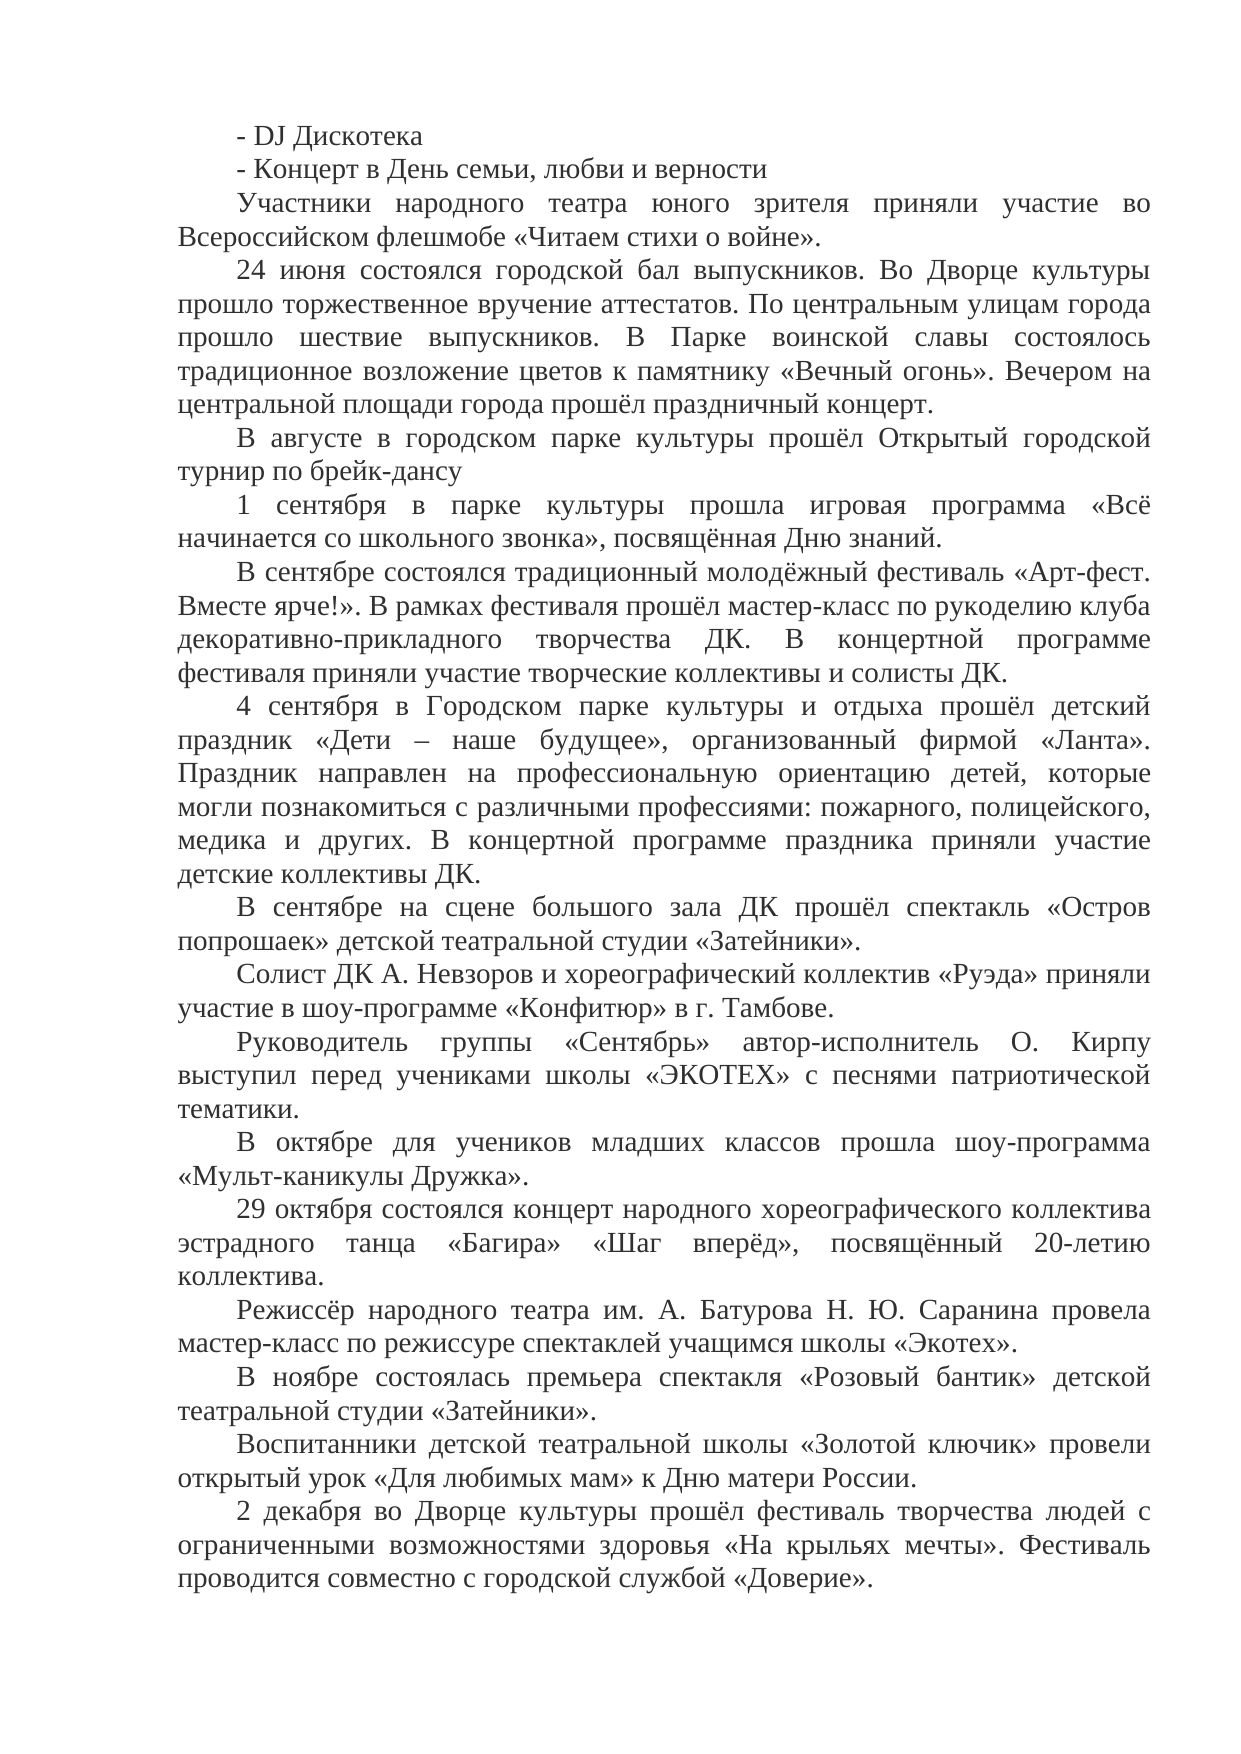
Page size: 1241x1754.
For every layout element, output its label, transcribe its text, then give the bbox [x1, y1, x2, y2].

text Участники народного театра юного зрителя приняли участие во Всероссийском флешмобе «Читаем стихи о войне». [177, 185, 1152, 252]
text Режиссёр народного театра им. А. Батурова Н. Ю. Саранина провела мастер-класс по режиссуре спектаклей учащимся школы «Экотех». [177, 1292, 1152, 1359]
text - DJ Дискотека [177, 118, 1152, 152]
text В октябре для учеников младших классов прошла шоу-программа «Мульт-каникулы Дружка». [177, 1124, 1152, 1191]
text 29 октября состоялся концерт народного хореографического коллектива эстрадного танца «Багира» «Шаг вперёд», посвящённый 20-летию коллектива. [177, 1191, 1152, 1292]
text 4 сентября в Городском парке культуры и отдыха прошёл детский праздник «Дети – наше будущее», организованный фирмой «Ланта». Праздник направлен на профессиональную ориентацию детей, которые могли познакомиться с различными профессиями: пожарного, полицейского, медика и других. В концертной программе праздника приняли участие детские коллективы ДК. [177, 688, 1152, 889]
text Руководитель группы «Сентябрь» автор-исполнитель О. Кирпу выступил перед учениками школы «ЭКОТЕХ» с песнями патриотической тематики. [177, 1024, 1152, 1124]
text 24 июня состоялся городской бал выпускников. Во Дворце культуры прошло торжественное вручение аттестатов. По центральным улицам города прошло шествие выпускников. В Парке воинской славы состоялось традиционное возложение цветов к памятнику «Вечный огонь». Вечером на центральной площади города прошёл праздничный концерт. [177, 252, 1152, 420]
text В августе в городском парке культуры прошёл Открытый городской турнир по брейк-дансу [177, 420, 1152, 487]
text 1 сентября в парке культуры прошла игровая программа «Всё начинается со школьного звонка», посвящённая Дню знаний. [177, 487, 1152, 554]
text 2 декабря во Дворце культуры прошёл фестиваль творчества людей с ограниченными возможностями здоровья «На крыльях мечты». Фестиваль проводится совместно с городской службой «Доверие». [177, 1493, 1152, 1594]
text В сентябре состоялся традиционный молодёжный фестиваль «Арт-фест. Вместе ярче!». В рамках фестиваля прошёл мастер-класс по рукоделию клуба декоративно-прикладного творчества ДК. В концертной программе фестиваля приняли участие творческие коллективы и солисты ДК. [177, 554, 1152, 688]
text Воспитанники детской театральной школы «Золотой ключик» провели открытый урок «Для любимых мам» к Дню матери России. [177, 1426, 1152, 1493]
text - Концерт в День семьи, любви и верности [177, 152, 1152, 185]
text В ноябре состоялась премьера спектакля «Розовый бантик» детской театральной студии «Затейники». [177, 1359, 1152, 1426]
text Солист ДК А. Невзоров и хореографический коллектив «Руэда» приняли участие в шоу-программе «Конфитюр» в г. Тамбове. [177, 957, 1152, 1024]
text В сентябре на сцене большого зала ДК прошёл спектакль «Остров попрошаек» детской театральной студии «Затейники». [177, 889, 1152, 957]
